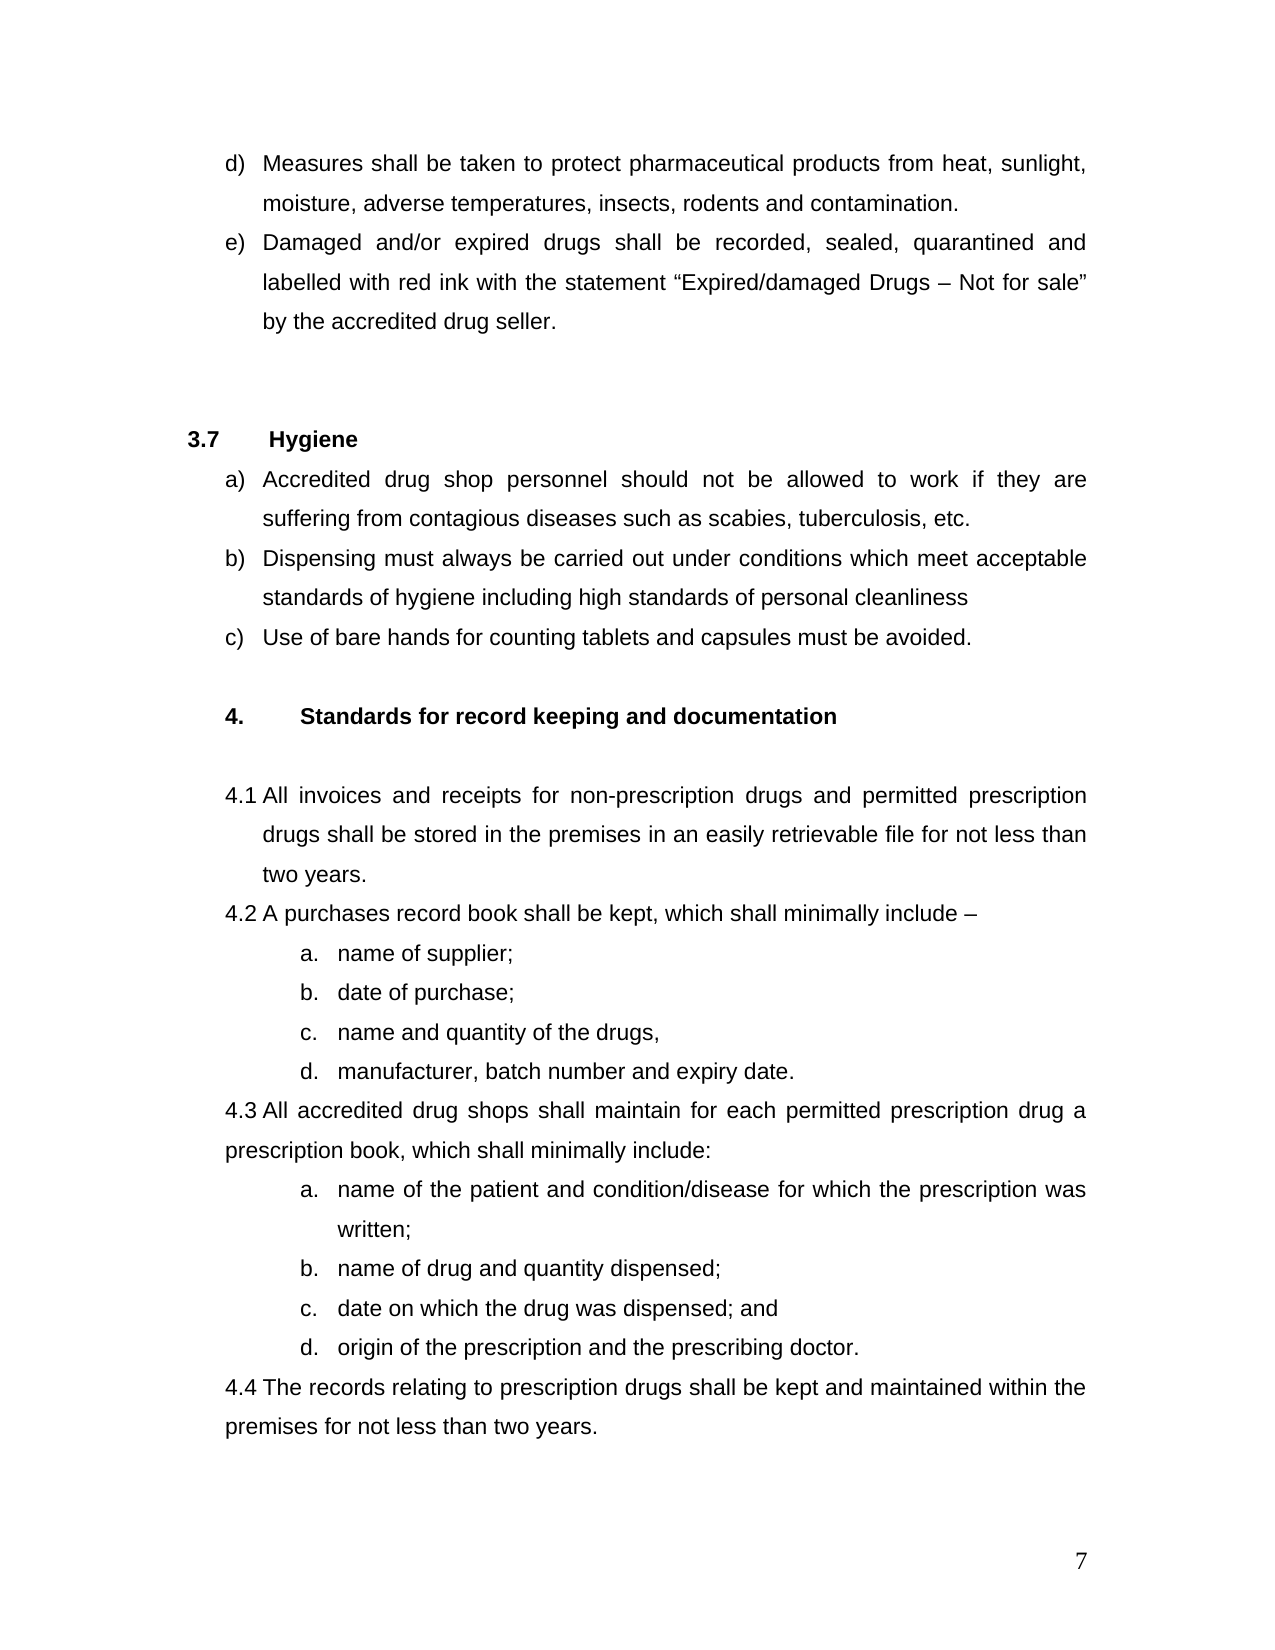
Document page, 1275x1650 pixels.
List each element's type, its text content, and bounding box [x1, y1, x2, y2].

list manufacturer, batch number and expiry date. [300, 1058, 1087, 1084]
list Dispensing must always be carried out under conditions which meet acceptable standards of hygiene including high standards of personal cleanliness [225, 545, 1087, 611]
list A purchases record book shall be kept, which shall minimally include – [225, 900, 1087, 926]
list name of supplier; [300, 939, 1087, 966]
list Use of bare hands for counting tablets and capsules must be avoided. [225, 624, 1087, 650]
list date of purchase; [300, 979, 1087, 1005]
list Standards for record keeping and documentation [225, 703, 1087, 729]
list Damaged and/or expired drugs shall be recorded, sealed, quarantined and labelled with red ink with the statement “Expired/damaged Drugs – Not for sale” by the accredited drug seller. [225, 229, 1087, 334]
text 3.7 Hygiene [187, 426, 1087, 453]
list origin of the prescription and the prescribing doctor. [300, 1334, 1087, 1361]
text 4.4 The records relating to prescription drugs shall be kept and maintained within the premises for not less than two years. [225, 1374, 1087, 1440]
text 4.3 All accredited drug shops shall maintain for each permitted prescription drug a prescription book, which shall minimally include: [225, 1097, 1087, 1163]
list date on which the drug was dispensed; and [300, 1295, 1087, 1321]
list Accredited drug shop personnel should not be allowed to work if they are suffering from contagious diseases such as scabies, tuberculosis, etc. [225, 466, 1087, 532]
list All invoices and receipts for non-prescription drugs and permitted prescription drugs shall be stored in the premises in an easily retrievable file for not less than two years. [225, 782, 1087, 887]
list name of drug and quantity dispensed; [300, 1255, 1087, 1282]
list Measures shall be taken to protect pharmaceutical products from heat, sunlight, moisture, adverse temperatures, insects, rodents and contamination. [225, 150, 1087, 216]
list name of the patient and condition/disease for which the prescription was written; [300, 1176, 1087, 1242]
list name and quantity of the drugs, [300, 1018, 1087, 1045]
